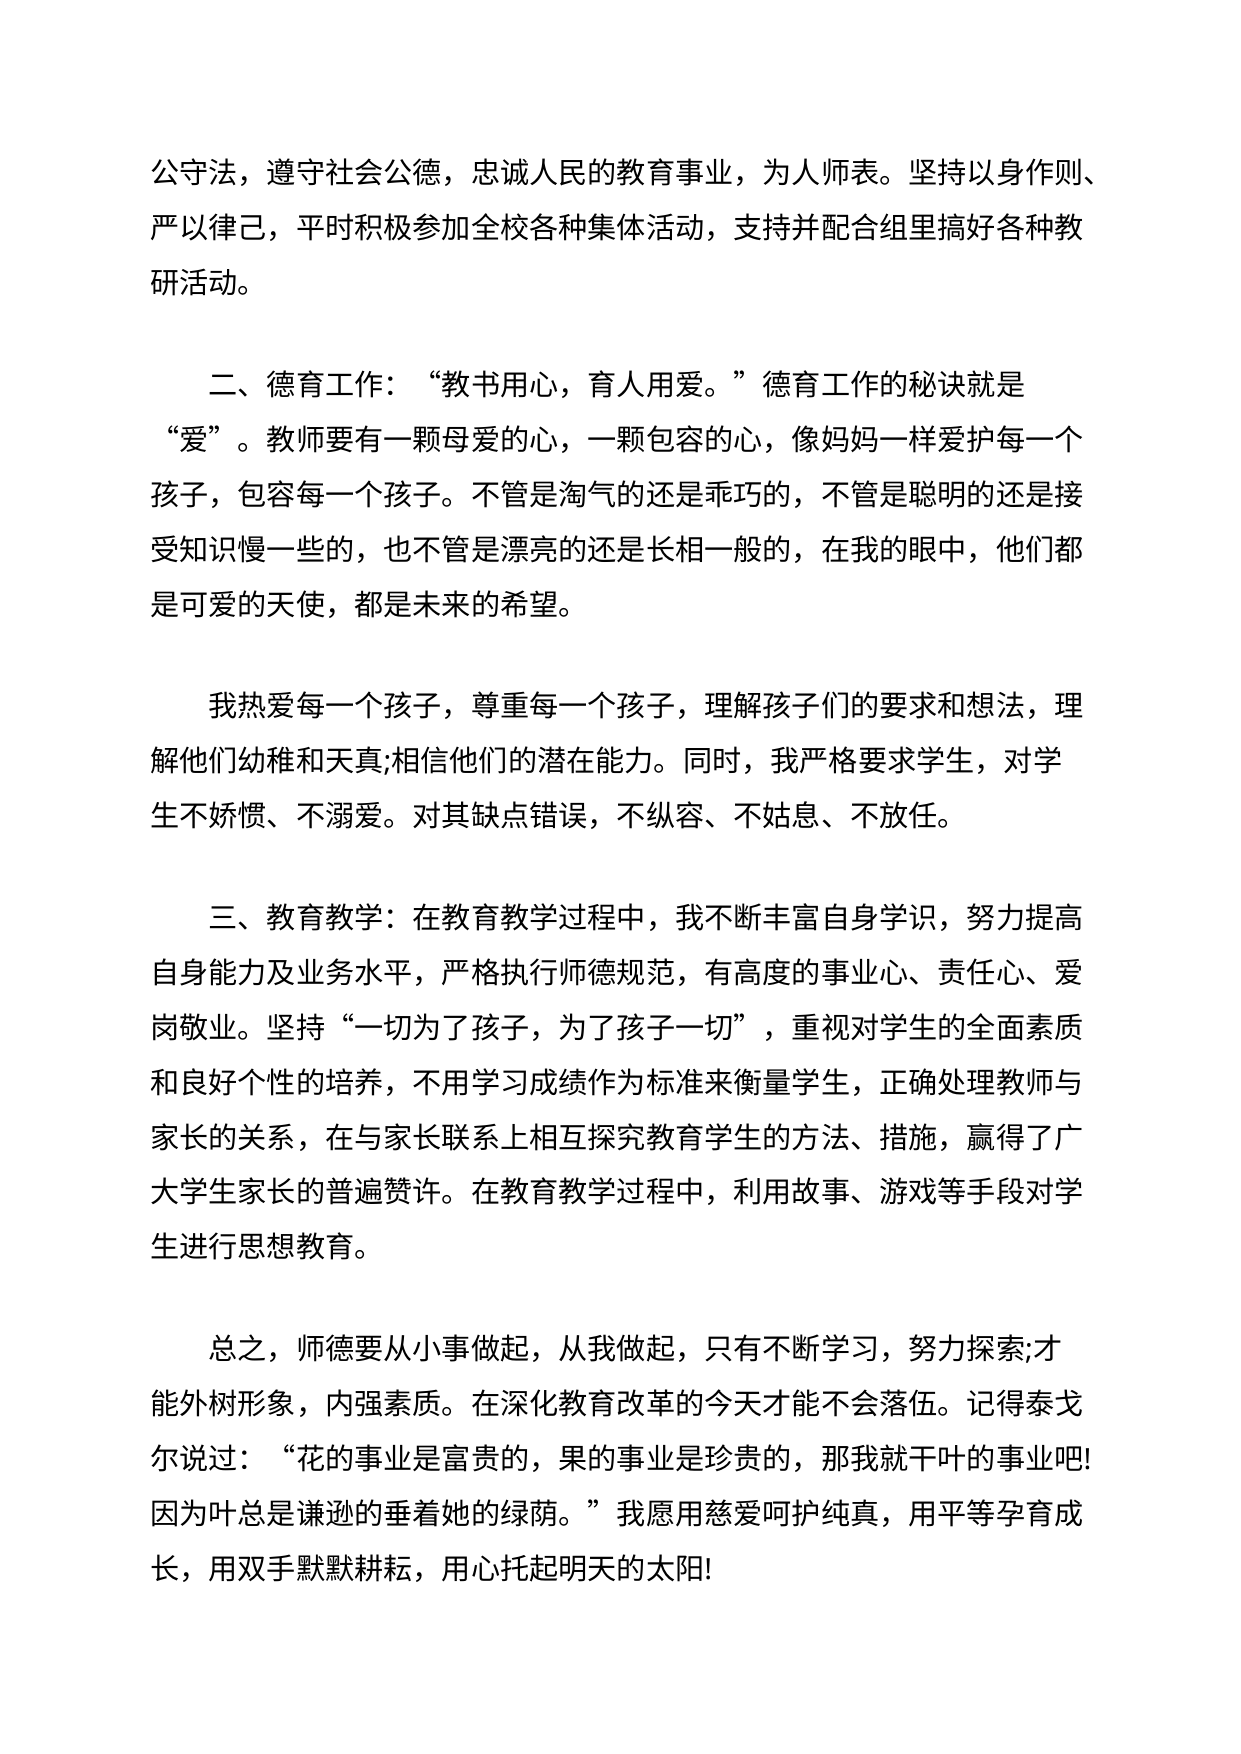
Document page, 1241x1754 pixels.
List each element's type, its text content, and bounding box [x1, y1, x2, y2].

text 二、德育工作：“教书用心，育人用爱。”德育工作的秘诀就是“爱”。教师要有一颗母爱的心，一颗包容的心，像妈妈一样爱护每一个孩子，包容每一个孩子。不管是淘气的还是乖巧的，不管是聪明的还是接受知识慢一些的，也不管是漂亮的还是长相一般的，在我的眼中，他们都是可爱的天使，都是未来的希望。 [150, 362, 1090, 623]
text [150, 150, 1090, 302]
text 总之，师德要从小事做起，从我做起，只有不断学习，努力探索;才能外树形象，内强素质。在深化教育改革的今天才能不会落伍。记得泰戈尔说过：“花的事业是富贵的，果的事业是珍贵的，那我就干叶的事业吧!因为叶总是谦逊的垂着她的绿荫。”我愿用慈爱呵护纯真，用平等孕育成长，用双手默默耕耘，用心托起明天的太阳! [150, 1326, 1090, 1588]
text 我热爱每一个孩子，尊重每一个孩子，理解孩子们的要求和想法，理解他们幼稚和天真;相信他们的潜在能力。同时，我严格要求学生，对学生不娇惯、不溺爱。对其缺点错误，不纵容、不姑息、不放任。 [150, 683, 1090, 835]
text 三、教育教学：在教育教学过程中，我不断丰富自身学识，努力提高自身能力及业务水平，严格执行师德规范，有高度的事业心、责任心、爱岗敬业。坚持“一切为了孩子，为了孩子一切”，重视对学生的全面素质和良好个性的培养，不用学习成绩作为标准来衡量学生，正确处理教师与家长的关系，在与家长联系上相互探究教育学生的方法、措施，赢得了广大学生家长的普遍赞许。在教育教学过程中，利用故事、游戏等手段对学生进行思想教育。 [150, 894, 1090, 1266]
